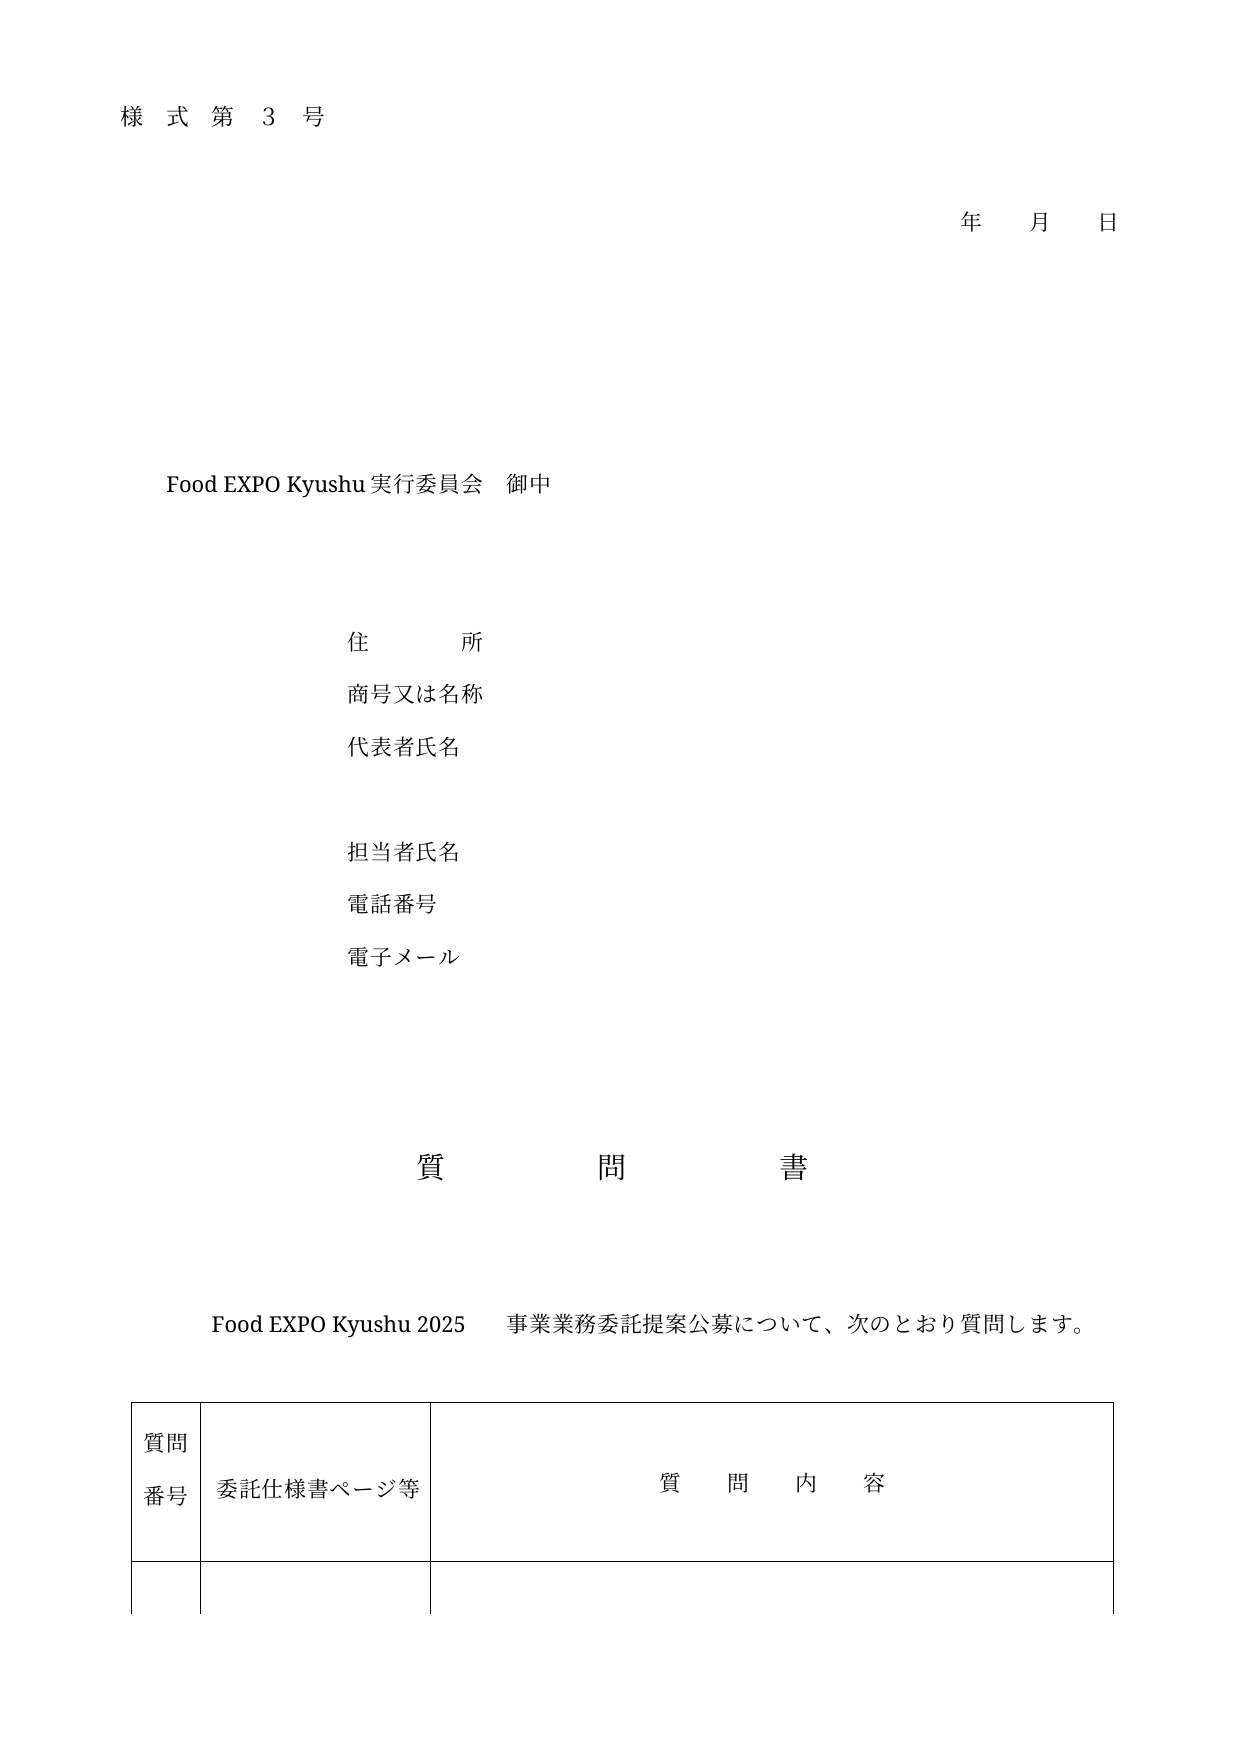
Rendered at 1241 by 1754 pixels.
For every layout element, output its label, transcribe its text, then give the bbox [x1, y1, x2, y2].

text 様式第３号 [121, 89, 1120, 142]
table_header 質 問 内 容 [431, 1403, 1113, 1561]
text Food EXPO Kyushu実行委員会 御中 [121, 457, 1120, 509]
table_header 質問 番号 [132, 1403, 200, 1561]
table_header 委託仕様書ページ等 [201, 1403, 430, 1561]
text 担当者氏名 [121, 824, 1120, 877]
text 住 所 [121, 614, 1120, 667]
text 代表者氏名 [121, 719, 1120, 772]
text 電話番号 [121, 877, 1120, 929]
text 電子メール [121, 929, 1120, 982]
table_cell [431, 1562, 1113, 1614]
table_cell [132, 1562, 200, 1614]
text Food EXPO Kyushu 2025 事業業務委託提案公募について、次のとおり質問します。 [209, 1297, 1120, 1349]
table_cell [201, 1562, 430, 1614]
text 年 月 日 [121, 194, 1120, 247]
text 質 問 書 [121, 1139, 1120, 1192]
text 商号又は名称 [121, 667, 1120, 719]
